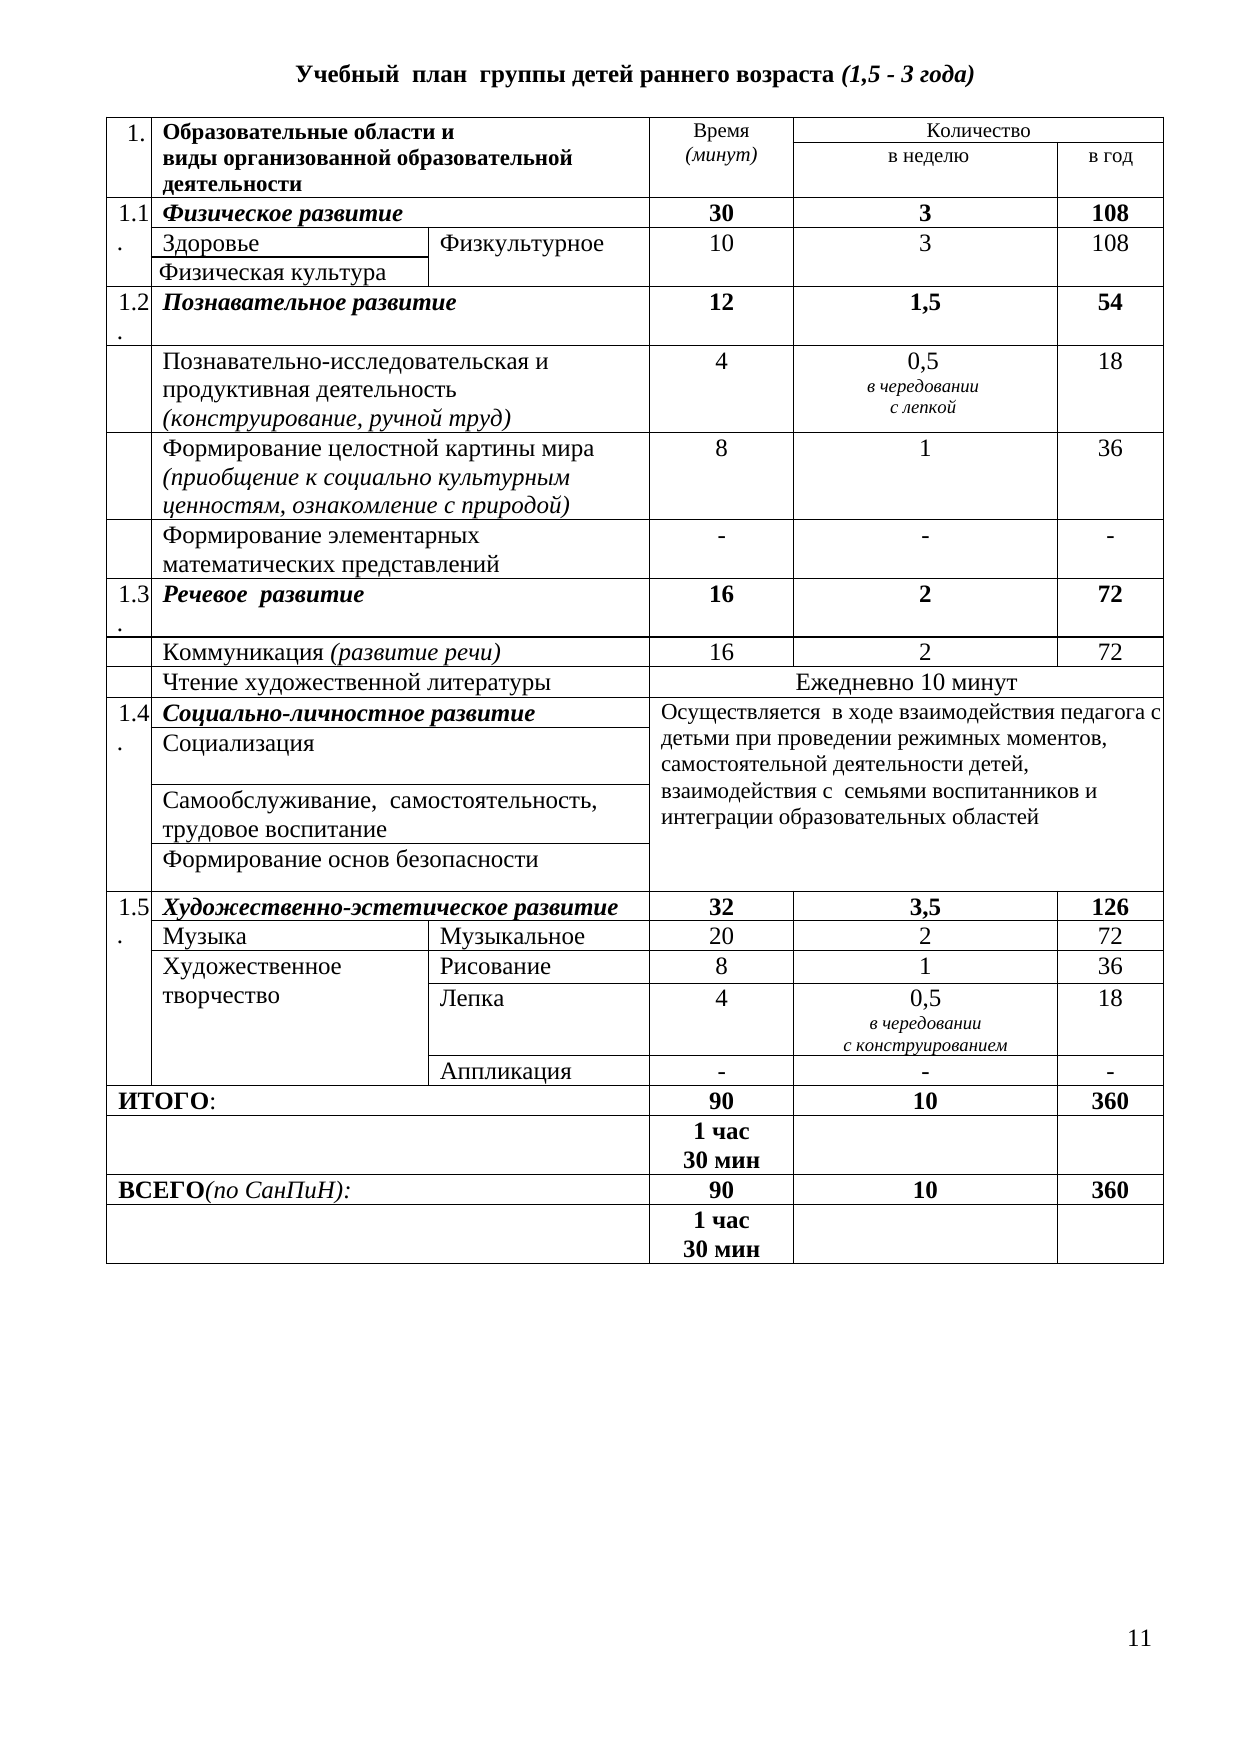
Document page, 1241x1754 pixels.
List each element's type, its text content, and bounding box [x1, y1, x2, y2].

table_cell 4 [650, 346, 793, 432]
table_cell 16 [650, 638, 793, 666]
table_cell 0,5 в чередовании с лепкой [794, 346, 1057, 432]
table_cell Формирование основ безопасности [152, 844, 649, 891]
table_cell Социализация [152, 728, 649, 784]
table_cell - [794, 520, 1057, 578]
table_cell 36 [1058, 951, 1163, 982]
table_cell Физическая культура [152, 258, 428, 286]
table_cell Формирование целостной картины мира (приобщение к социально культурным ценностям, ознакомление с природой) [152, 433, 649, 519]
table_cell [107, 346, 151, 432]
table_cell 1,5 [794, 287, 1057, 345]
table_cell 1.5. [107, 892, 151, 1085]
table_cell 32 [650, 892, 793, 920]
table_cell 8 [650, 951, 793, 982]
table_cell - [794, 1056, 1057, 1085]
table_cell Осуществляется в ходе взаимодействия педагога с детьми при проведении режимных моментов, самостоятельной деятельности детей, взаимодействия с семьями воспитанников и интеграции образовательных областей [650, 698, 1163, 891]
table_cell 18 [1058, 984, 1163, 1055]
table_cell [107, 433, 151, 519]
text Учебный план группы детей раннего возраста (1,5 - 3 года) [118, 59, 1152, 88]
table_cell 0,5 в чередовании с конструированием [794, 984, 1057, 1055]
table_cell 72 [1058, 579, 1163, 636]
table_cell [107, 520, 151, 578]
table_cell 360 [1058, 1175, 1163, 1204]
table_cell - [1058, 1056, 1163, 1085]
table_cell 1.4. [107, 698, 151, 891]
table_cell - [1058, 520, 1163, 578]
table_cell [107, 638, 151, 666]
table_cell Музыкальное [429, 921, 649, 950]
table_cell 72 [1058, 638, 1163, 666]
table_cell Здоровье [152, 228, 428, 256]
table_cell [107, 1116, 649, 1174]
table_cell ВСЕГО(по СанПиН): [107, 1175, 649, 1204]
table_cell [107, 1205, 649, 1263]
table_cell Познавательно-исследовательская и продуктивная деятельность (конструирование, ручной труд) [152, 346, 649, 432]
table_cell Самообслуживание, самостоятельность, трудовое воспитание [152, 785, 649, 843]
table_cell в год [1058, 143, 1163, 197]
table_cell Коммуникация (развитие речи) [152, 638, 649, 666]
table_cell 108 [1058, 198, 1163, 227]
table_cell Рисование [429, 951, 649, 982]
table_cell 90 [650, 1086, 793, 1115]
table_cell [1058, 1205, 1163, 1263]
table_cell [107, 667, 151, 697]
table_cell [794, 1205, 1057, 1263]
table_cell 1.2. [107, 287, 151, 345]
table_cell 18 [1058, 346, 1163, 432]
table_cell 360 [1058, 1086, 1163, 1115]
table_cell - [650, 1056, 793, 1085]
table_cell 3 [794, 198, 1057, 227]
table_header Количество [794, 118, 1163, 142]
table_cell 2 [794, 638, 1057, 666]
table_cell 16 [650, 579, 793, 636]
table_cell 2 [794, 579, 1057, 636]
table_cell - [650, 520, 793, 578]
table_cell 10 [794, 1086, 1057, 1115]
table_cell 1.1. [107, 198, 151, 286]
table_cell 30 [650, 198, 793, 227]
table_cell Художественное творчество [152, 951, 428, 1085]
table_cell 108 [1058, 228, 1163, 286]
table_cell 4 [650, 984, 793, 1055]
table_header Время (минут) [650, 118, 793, 197]
table_cell Речевое развитие [152, 579, 649, 636]
table_cell Художественно-эстетическое развитие [152, 892, 649, 920]
table_cell 126 [1058, 892, 1163, 920]
table_cell 8 [650, 433, 793, 519]
table_cell 3,5 [794, 892, 1057, 920]
table_cell Музыка [152, 921, 428, 950]
table_cell 1.3. [107, 579, 151, 636]
table_cell Ежедневно 10 минут [650, 667, 1163, 697]
table_cell 1 час 30 мин [650, 1116, 793, 1174]
table_cell 12 [650, 287, 793, 345]
table_cell Аппликация [429, 1056, 649, 1085]
table_cell 90 [650, 1175, 793, 1204]
table_cell Социально-личностное развитие [152, 698, 649, 727]
table_cell Чтение художественной литературы [152, 667, 649, 697]
table_header 1. [107, 118, 151, 197]
table_cell Формирование элементарных математических представлений [152, 520, 649, 578]
table_cell 1 [794, 433, 1057, 519]
table_cell 20 [650, 921, 793, 950]
table_cell 10 [650, 228, 793, 286]
table_cell 72 [1058, 921, 1163, 950]
table_cell в неделю [794, 143, 1057, 197]
table_cell [794, 1116, 1057, 1174]
table_cell Познавательное развитие [152, 287, 649, 345]
table_cell 10 [794, 1175, 1057, 1204]
table_cell 2 [794, 921, 1057, 950]
table_cell 1 [794, 951, 1057, 982]
table_header Образовательные области и виды организованной образовательной деятельности [152, 118, 649, 197]
table_cell Лепка [429, 984, 649, 1055]
table_cell [1058, 1116, 1163, 1174]
table_cell Физкультурное [429, 228, 649, 286]
table_cell Физическое развитие [152, 198, 649, 227]
table_cell ИТОГО: [107, 1086, 649, 1115]
table_cell 54 [1058, 287, 1163, 345]
table_cell 3 [794, 228, 1057, 286]
table_cell 1 час 30 мин [650, 1205, 793, 1263]
table_cell 36 [1058, 433, 1163, 519]
